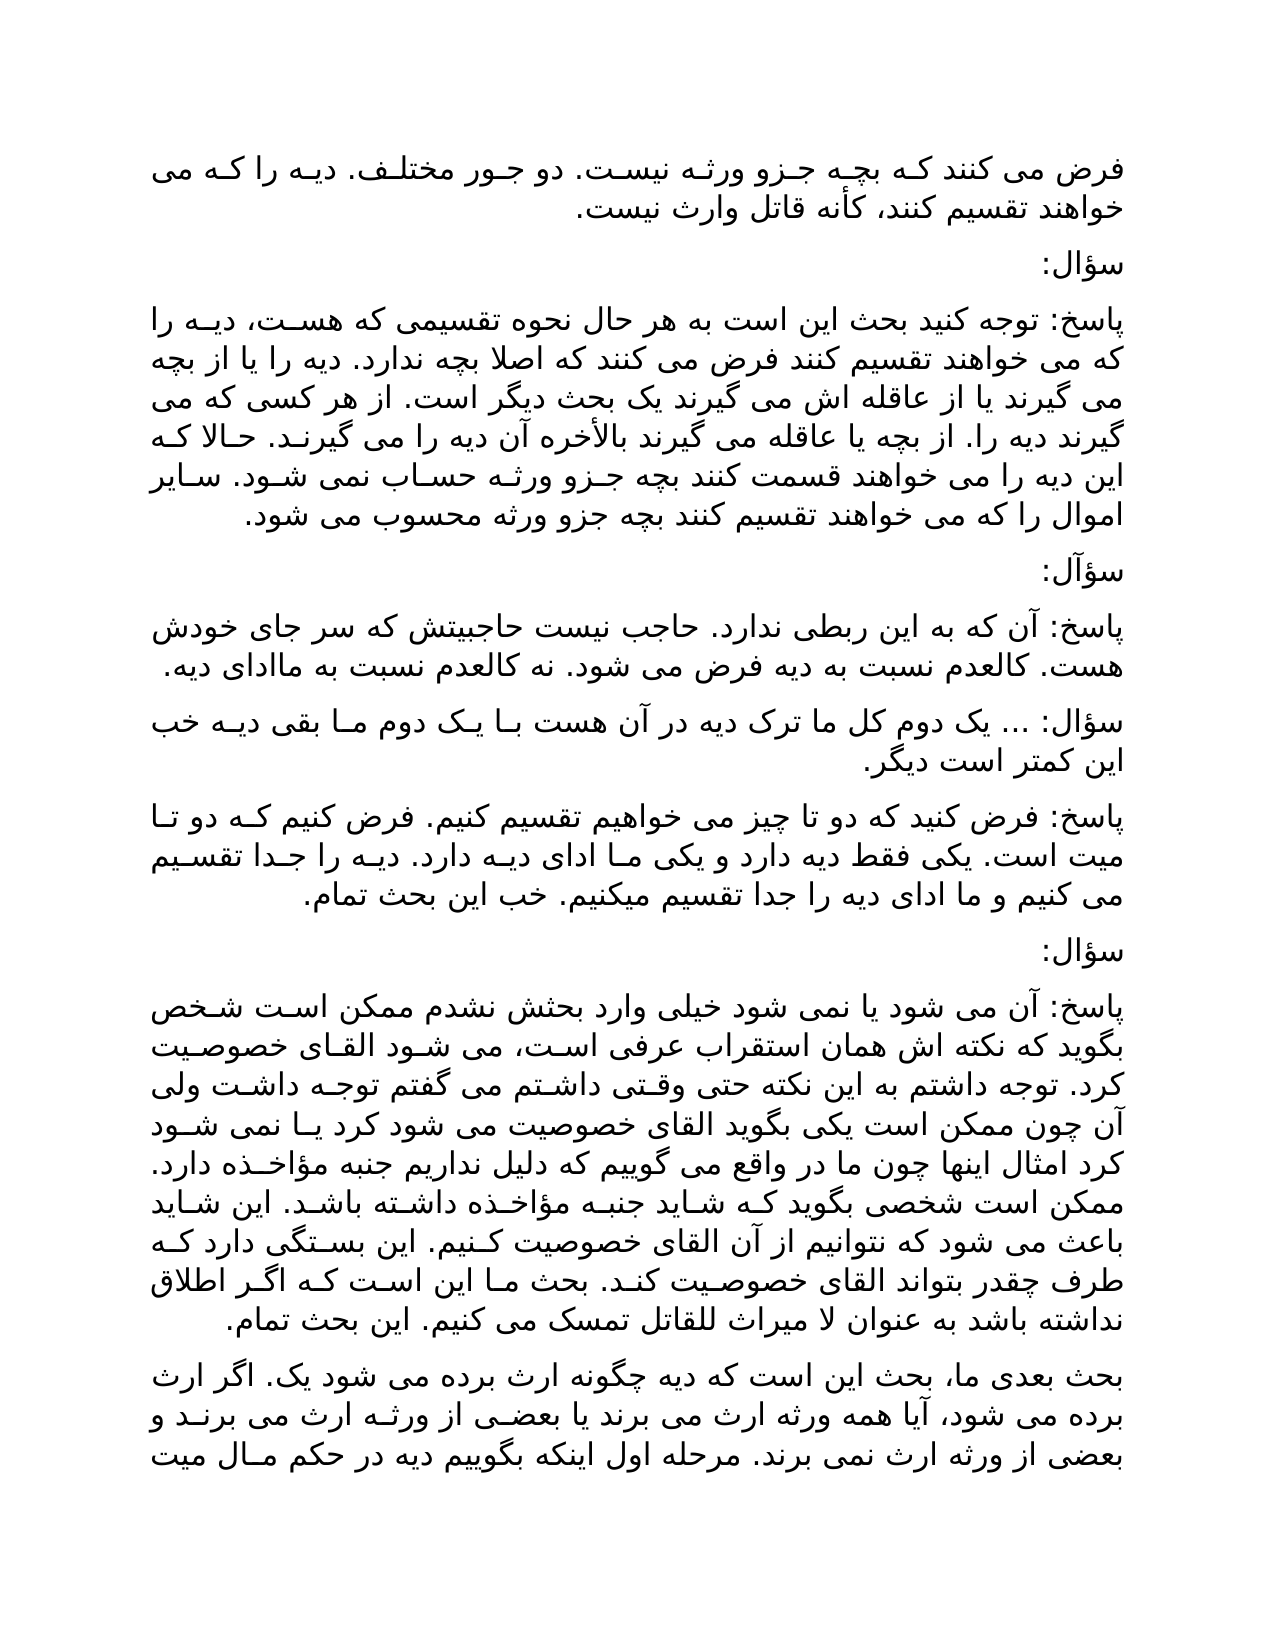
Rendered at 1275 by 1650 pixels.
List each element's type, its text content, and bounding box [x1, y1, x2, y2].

text سؤال: ... یک دوم کل ما ترک دیه در آن هست با یک دوم ما بقی دیه خب این کمتر است دیگر. [150, 703, 1125, 779]
text پاسخ: آن که به این ربطی ندارد. حاجب نیست حاجبیتش که سر جای خودش هست. کالعدم نسبت به دیه فرض می شود. نه کالعدم نسبت به ماادای دیه. [150, 608, 1125, 684]
text سؤال: [150, 932, 1125, 969]
text پاسخ: آن می شود یا نمی شود خیلی وارد بحثش نشدم ممکن است شخص بگوید که نکته اش همان استقراب عرفی است، می شود القای خصوصیت کرد. توجه داشتم به این نکته حتی وقتی داشتم می گفتم توجه داشت ولی آن چون ممکن است یکی بگوید القای خصوصیت می شود کرد یا نمی شود کرد امثال اینها چون ما در واقع می گوییم که دلیل نداریم جنبه مؤاخذه دارد. ممکن است شخصی بگوید که شاید جنبه مؤاخذه داشته باشد. این شاید باعث می شود که نتوانیم از آن القای خصوصیت کنیم. این بستگی دارد که طرف چقدر بتواند القای خصوصیت کند. بحث ما این است که اگر اطلاق نداشته باشد به عنوان لا میراث للقاتل تمسک می کنیم. این بحث تمام. [150, 988, 1125, 1338]
text سؤآل: [150, 552, 1125, 589]
text سؤال: [150, 245, 1125, 281]
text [150, 1357, 1125, 1472]
text پاسخ: توجه کنید بحث این است به هر حال نحوه تقسیمی که هست، دیه را که می خواهند تقسیم کنند فرض می کنند که اصلا بچه ندارد. دیه را یا از بچه می گیرند یا از عاقله اش می گیرند یک بحث دیگر است. از هر کسی که می گیرند دیه را. از بچه یا عاقله می گیرند بالأخره آن دیه را می گیرند. حالا که این دیه را می خواهند قسمت کنند بچه جزو ورثه حساب نمی شود. سایر اموال را که می خواهند تقسیم کنند بچه جزو ورثه محسوب می شود. [150, 301, 1125, 533]
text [150, 150, 1125, 226]
text پاسخ: فرض کنید که دو تا چیز می خواهیم تقسیم کنیم. فرض کنیم که دو تا میت است. یکی فقط دیه دارد و یکی ما ادای دیه دارد. دیه را جدا تقسیم می کنیم و ما ادای دیه را جدا تقسیم میکنیم. خب این بحث تمام. [150, 798, 1125, 913]
